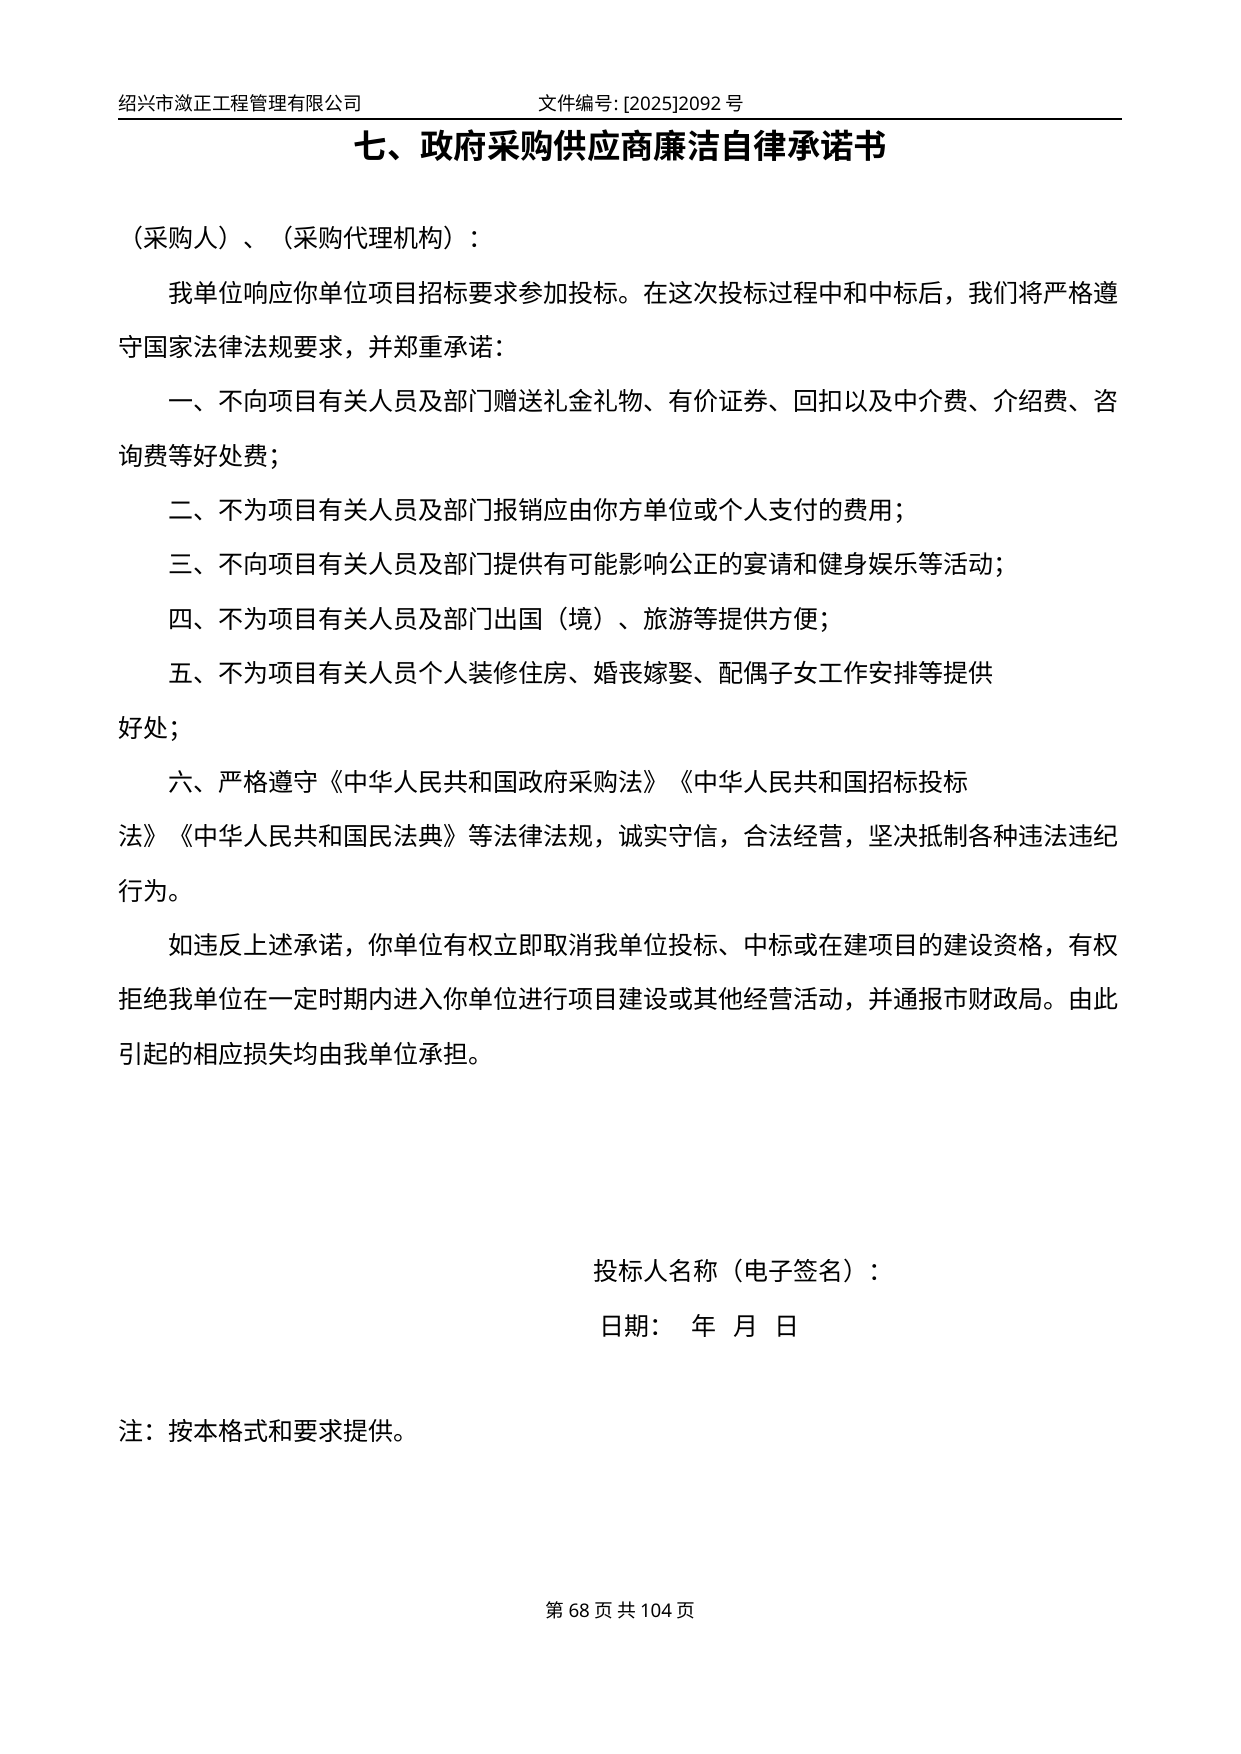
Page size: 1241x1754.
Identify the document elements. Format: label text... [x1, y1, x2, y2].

text 三、不向项目有关人员及部门提供有可能影响公正的宴请和健身娱乐等活动； [118, 545, 1122, 581]
text 好处； [118, 708, 1122, 744]
text 如违反上述承诺，你单位有权立即取消我单位投标、中标或在建项目的建设资格，有权拒绝我单位在一定时期内进入你单位进行项目建设或其他经营活动，并通报市财政局。由此引起的相应损失均由我单位承担。 [118, 926, 1122, 1071]
text 二、不为项目有关人员及部门报销应由你方单位或个人支付的费用； [118, 491, 1122, 527]
text 一、不向项目有关人员及部门赠送礼金礼物、有价证券、回扣以及中介费、介绍费、咨询费等好处费； [118, 382, 1122, 472]
text 投标人名称（电子签名）： [118, 1252, 1005, 1288]
text 五、不为项目有关人员个人装修住房、婚丧嫁娶、配偶子女工作安排等提供 [168, 654, 1122, 690]
text 注：按本格式和要求提供。 [118, 1412, 1078, 1448]
text 七、政府采购供应商廉洁自律承诺书 [118, 120, 1122, 168]
text 六、严格遵守《中华人民共和国政府采购法》《中华人民共和国招标投标 [168, 762, 1122, 799]
text 我单位响应你单位项目招标要求参加投标。在这次投标过程中和中标后，我们将严格遵守国家法律法规要求，并郑重承诺： [118, 273, 1122, 364]
text 四、不为项目有关人员及部门出国（境）、旅游等提供方便； [118, 599, 1122, 636]
text 日期： 年 月 日 [599, 1306, 1122, 1342]
text （采购人）、（采购代理机构）： [118, 219, 1122, 255]
text 法》《中华人民共和国民法典》等法律法规，诚实守信，合法经营，坚决抵制各种违法违纪行为。 [118, 817, 1122, 907]
